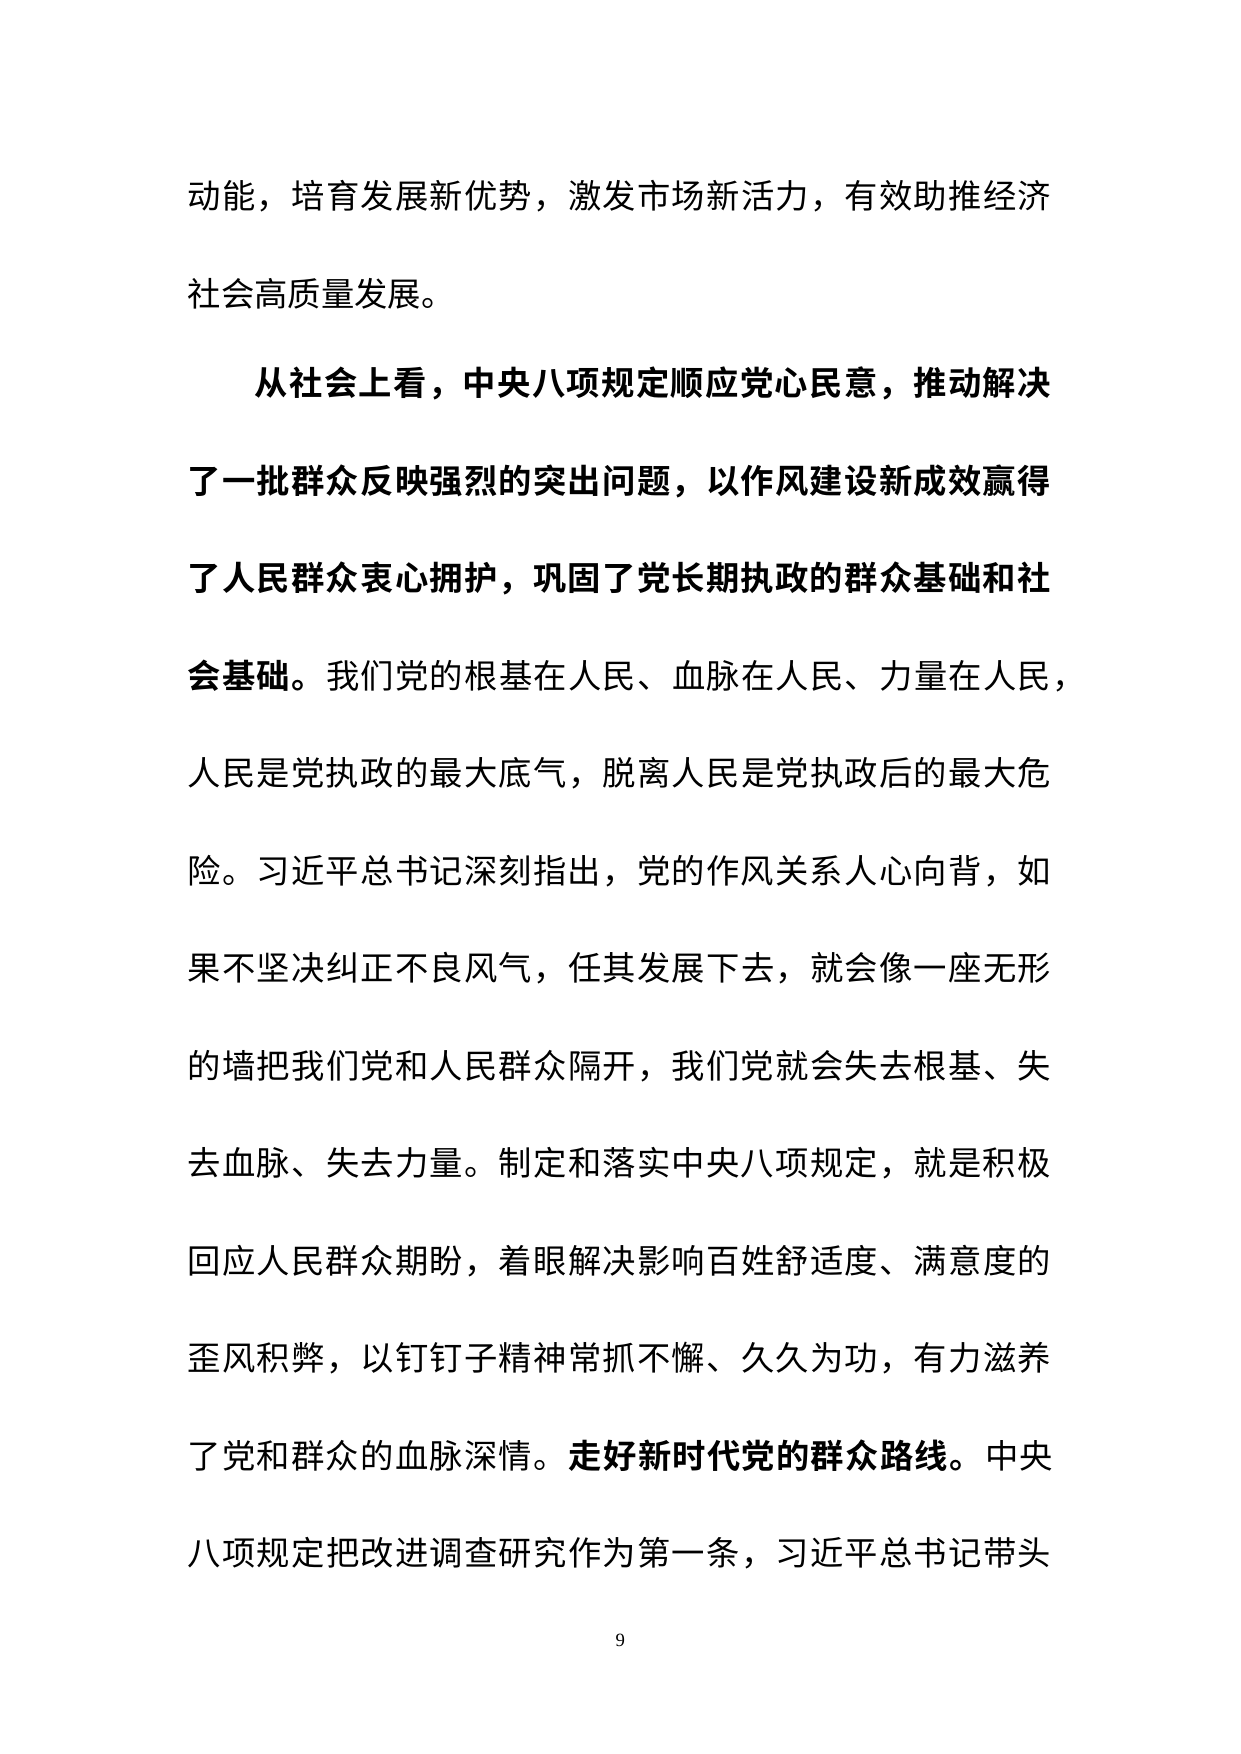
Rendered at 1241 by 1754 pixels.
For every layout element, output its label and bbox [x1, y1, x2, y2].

text [187, 348, 1053, 1583]
text [187, 162, 1053, 324]
